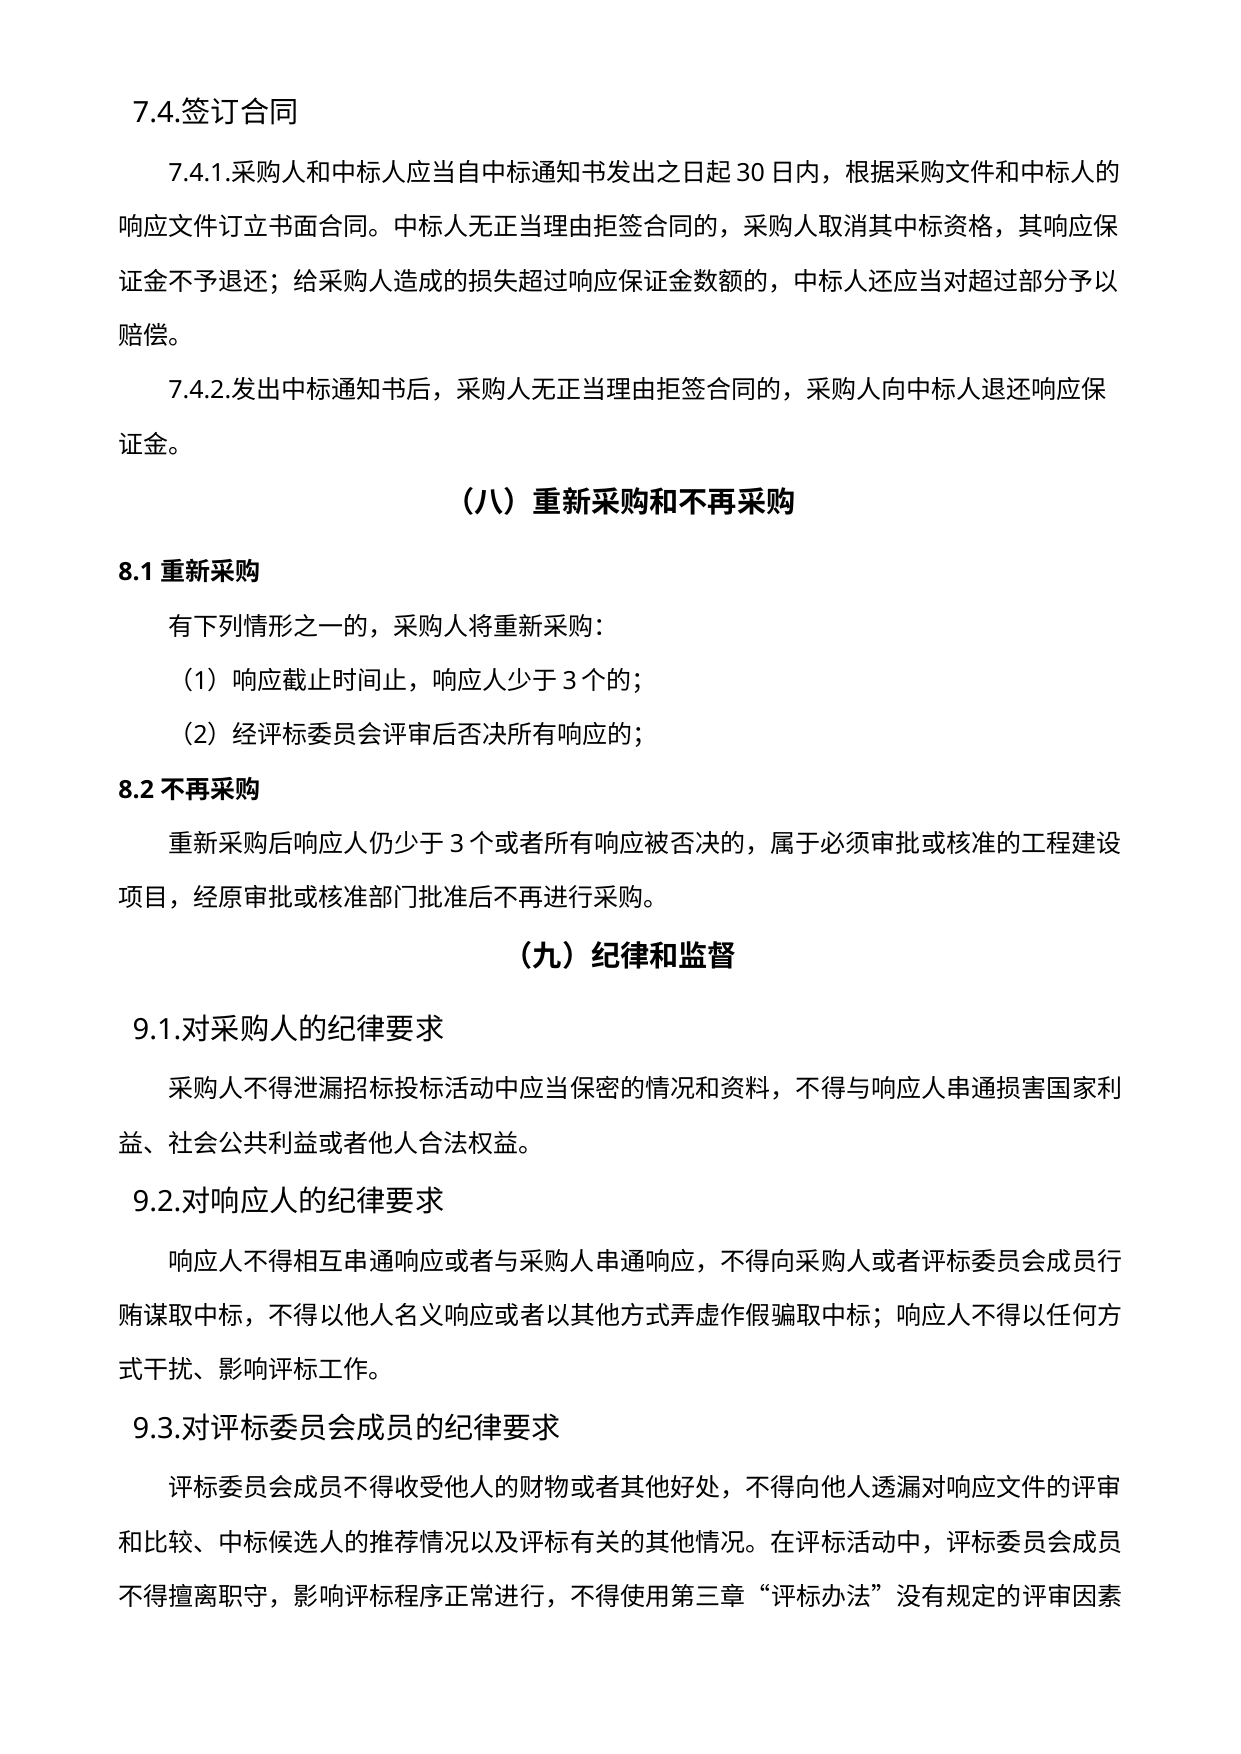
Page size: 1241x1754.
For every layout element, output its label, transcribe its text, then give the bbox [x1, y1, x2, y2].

subtitle （九）纪律和监督 [118, 932, 1122, 974]
subtitle （八）重新采购和不再采购 [118, 478, 1122, 521]
text 7.4.1.采购人和中标人应当自中标通知书发出之日起30日内，根据采购文件和中标人的响应文件订立书面合同。中标人无正当理由拒签合同的，采购人取消其中标资格，其响应保证金不予退还；给采购人造成的损失超过响应保证金数额的，中标人还应当对超过部分予以赔偿。 [118, 152, 1122, 352]
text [118, 1468, 1122, 1613]
text 7.4.2.发出中标通知书后，采购人无正当理由拒签合同的，采购人向中标人退还响应保证金。 [118, 370, 1122, 460]
subtitle 7.4.签订合同 [118, 89, 1122, 131]
subtitle 9.2.对响应人的纪律要求 [118, 1178, 1122, 1220]
subtitle 9.1.对采购人的纪律要求 [118, 1005, 1122, 1048]
text 有下列情形之一的，采购人将重新采购： [118, 606, 1122, 642]
text 8.1 重新采购 [118, 552, 1122, 588]
text 采购人不得泄漏招标投标活动中应当保密的情况和资料，不得与响应人串通损害国家利益、社会公共利益或者他人合法权益。 [118, 1069, 1122, 1159]
text （1）响应截止时间止，响应人少于3个的； [118, 660, 1122, 697]
text 重新采购后响应人仍少于3个或者所有响应被否决的，属于必须审批或核准的工程建设项目，经原审批或核准部门批准后不再进行采购。 [118, 823, 1122, 914]
text 响应人不得相互串通响应或者与采购人串通响应，不得向采购人或者评标委员会成员行贿谋取中标，不得以他人名义响应或者以其他方式弄虚作假骗取中标；响应人不得以任何方式干扰、影响评标工作。 [118, 1241, 1122, 1386]
text （2）经评标委员会评审后否决所有响应的； [118, 715, 1122, 751]
text 8.2 不再采购 [118, 769, 1122, 805]
subtitle 9.3.对评标委员会成员的纪律要求 [118, 1404, 1122, 1447]
